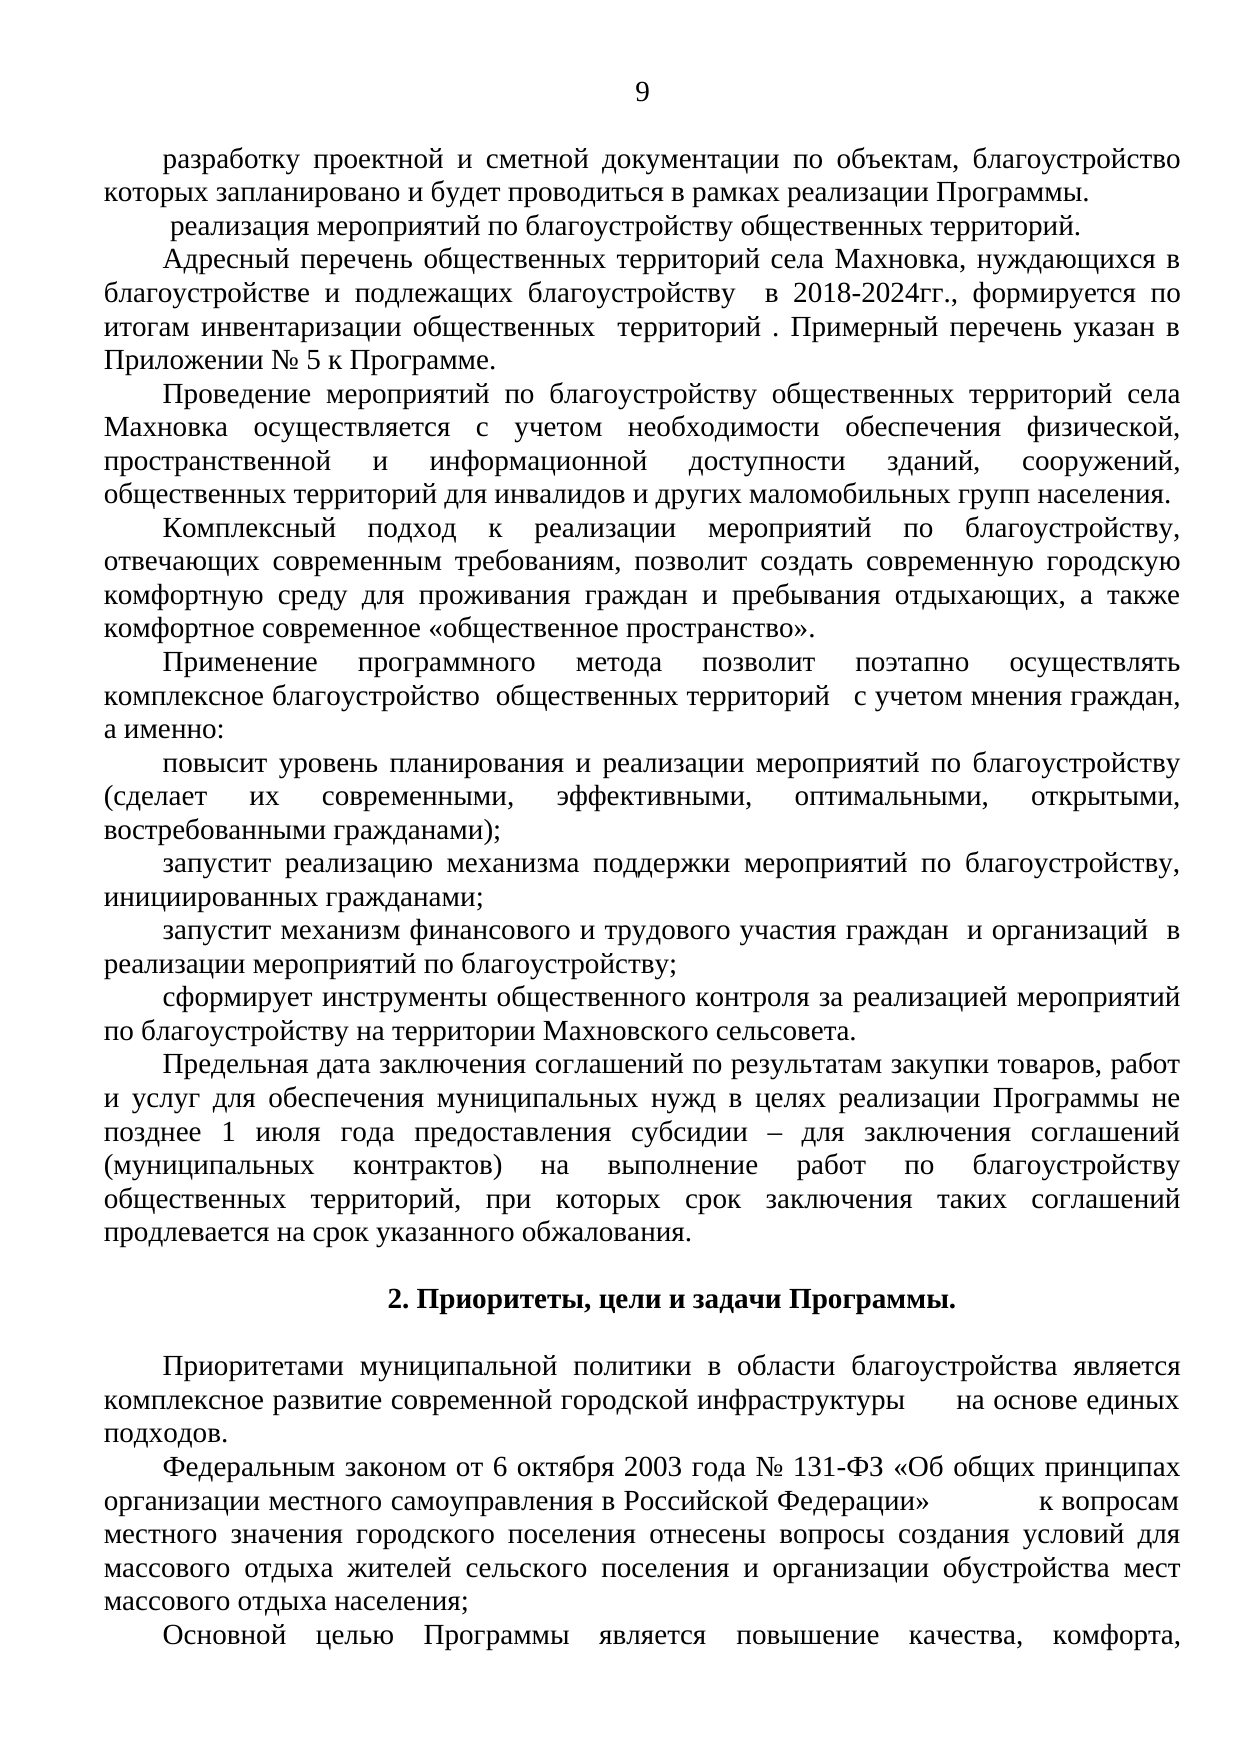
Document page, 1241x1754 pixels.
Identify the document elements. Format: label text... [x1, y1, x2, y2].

text Проведение мероприятий по благоустройству общественных территорий села Махновка осуществляется с учетом необходимости обеспечения физической, пространственной и информационной доступности зданий, сооружений, общественных территорий для инвалидов и других маломобильных групп населения. [103, 376, 1181, 510]
text реализация мероприятий по благоустройству общественных территорий. [103, 208, 1181, 242]
text Предельная дата заключения соглашений по результатам закупки товаров, работ и услуг для обеспечения муниципальных нужд в целях реализации Программы не позднее 1 июля года предоставления субсидии – для заключения соглашений (муниципальных контрактов) на выполнение работ по благоустройству общественных территорий, при которых срок заключения таких соглашений продлевается на срок указанного обжалования. [103, 1047, 1181, 1248]
text сформирует инструменты общественного контроля за реализацией мероприятий по благоустройству на территории Махновского сельсовета. [103, 979, 1181, 1047]
text Адресный перечень общественных территорий села Махновка, нуждающихся в благоустройстве и подлежащих благоустройству в 2018-2024гг., формируется по итогам инвентаризации общественных территорий . Примерный перечень указан в Приложении № 5 к Программе. [103, 242, 1181, 376]
text Комплексный подход к реализации мероприятий по благоустройству, отвечающих современным требованиям, позволит создать современную городскую комфортную среду для проживания граждан и пребывания отдыхающих, а также комфортное современное «общественное пространство». [103, 510, 1181, 644]
text 2. Приоритеты, цели и задачи Программы. [103, 1281, 1181, 1315]
text запустит реализацию механизма поддержки мероприятий по благоустройству, инициированных гражданами; [103, 845, 1181, 912]
text разработку проектной и сметной документации по объектам, благоустройство которых запланировано и будет проводиться в рамках реализации Программы. [103, 141, 1181, 208]
text Применение программного метода позволит поэтапно осуществлять комплексное благоустройство общественных территорий с учетом мнения граждан, а именно: [103, 644, 1181, 745]
text Федеральным законом от 6 октября 2003 года № 131-ФЗ «Об общих принципах организации местного самоуправления в Российской Федерации» к вопросам местного значения городского поселения отнесены вопросы создания условий для массового отдыха жителей сельского поселения и организации обустройства мест массового отдыха населения; [103, 1449, 1181, 1617]
text Приоритетами муниципальной политики в области благоустройства является комплексное развитие современной городской инфраструктуры на основе единых подходов. [103, 1348, 1181, 1449]
text повысит уровень планирования и реализации мероприятий по благоустройству (сделает их современными, эффективными, оптимальными, открытыми, востребованными гражданами); [103, 745, 1181, 845]
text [103, 1617, 1181, 1650]
text запустит механизм финансового и трудового участия граждан и организаций в реализации мероприятий по благоустройству; [103, 912, 1181, 979]
